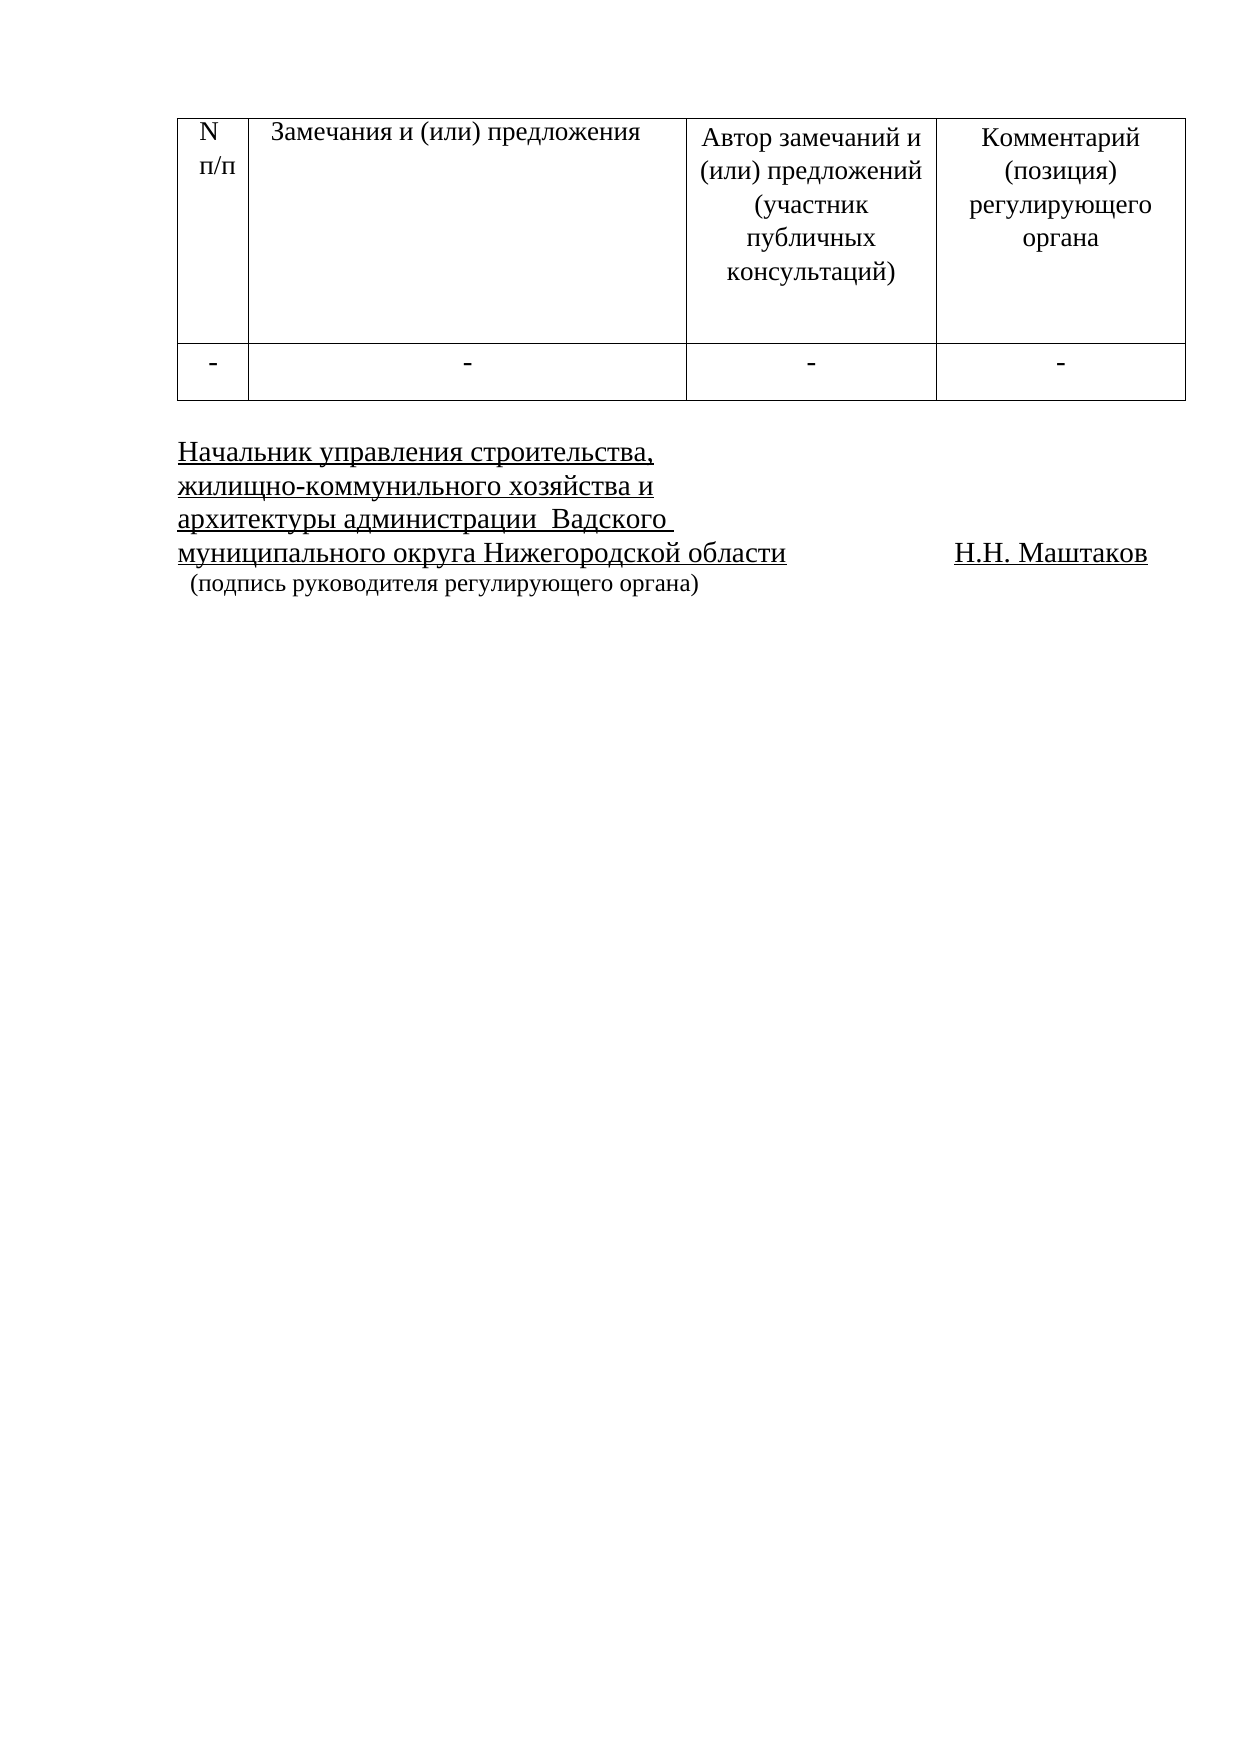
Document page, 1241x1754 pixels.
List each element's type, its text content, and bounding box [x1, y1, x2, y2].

table_cell - [249, 344, 686, 399]
text архитектуры администрации Вадского [177, 501, 1152, 535]
text Начальник управления строительства, [177, 434, 1152, 468]
text муниципального округа Нижегородской области Н.Н. Маштаков [177, 535, 1152, 568]
text (подпись руководителя регулирующего органа) [177, 568, 1149, 597]
table_header Автор замечаний и (или) предложений (участник публичных консультаций) [687, 119, 936, 343]
table_cell - [937, 344, 1185, 399]
table_cell - [178, 344, 248, 399]
table_header Замечания и (или) предложения [249, 119, 686, 343]
text жилищно-коммунильного хозяйства и [177, 468, 1152, 501]
table_header N п/п [178, 119, 248, 343]
table_header Комментарий (позиция) регулирующего органа [937, 119, 1185, 343]
table_cell - [687, 344, 936, 399]
